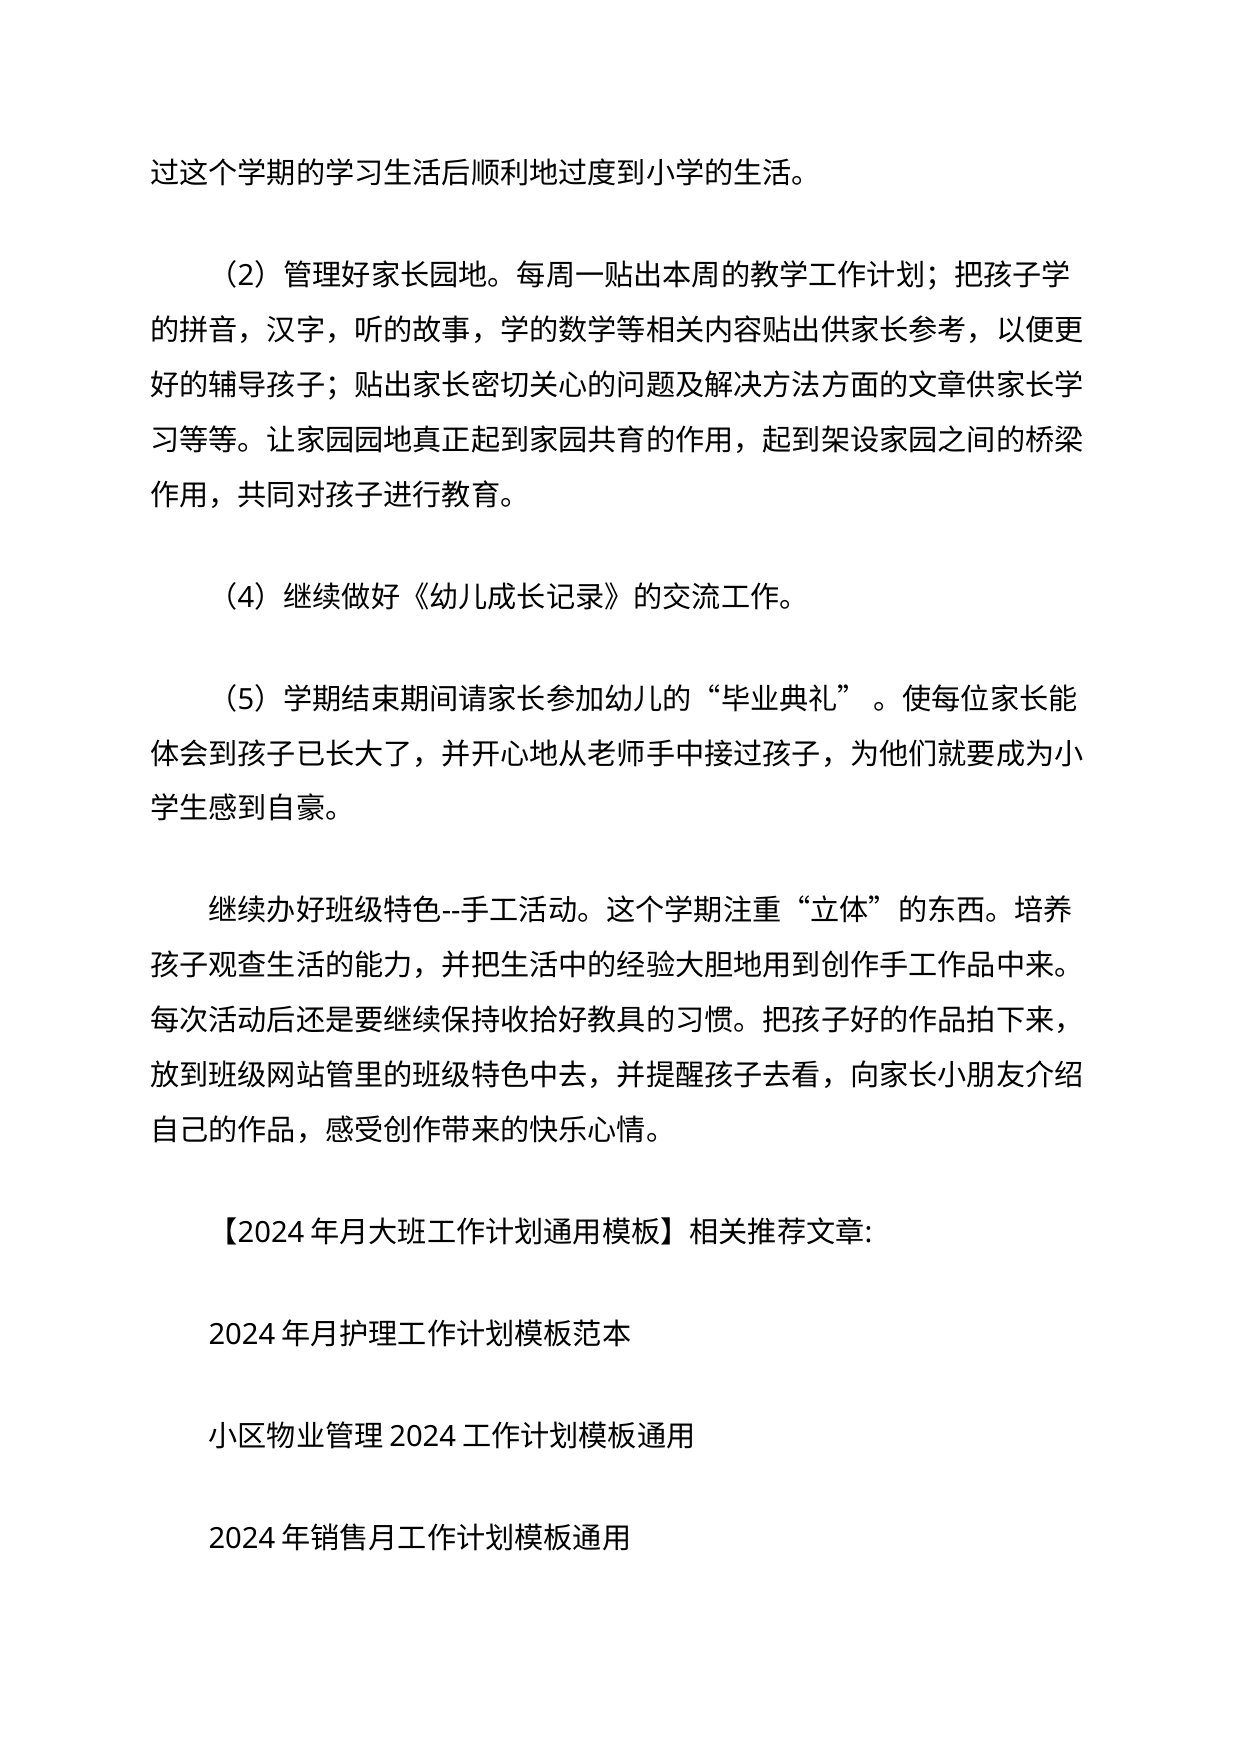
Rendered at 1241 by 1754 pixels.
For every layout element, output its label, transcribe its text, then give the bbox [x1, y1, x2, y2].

text 继续办好班级特色--手工活动。这个学期注重“立体”的东西。培养孩子观查生活的能力，并把生活中的经验大胆地用到创作手工作品中来。每次活动后还是要继续保持收拾好教具的习惯。把孩子好的作品拍下来，放到班级网站管里的班级特色中去，并提醒孩子去看，向家长小朋友介绍自己的作品，感受创作带来的快乐心情。 [150, 887, 1090, 1149]
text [150, 150, 1090, 192]
text （2）管理好家长园地。每周一贴出本周的教学工作计划；把孩子学的拼音，汉字，听的故事，学的数学等相关内容贴出供家长参考，以便更好的辅导孩子；贴出家长密切关心的问题及解决方法方面的文章供家长学习等等。让家园园地真正起到家园共育的作用，起到架设家园之间的桥梁作用，共同对孩子进行教育。 [150, 252, 1090, 514]
text 【2024年月大班工作计划通用模板】相关推荐文章: [150, 1208, 1090, 1251]
text 小区物业管理2024工作计划模板通用 [150, 1412, 1090, 1455]
text 2024年销售月工作计划模板通用 [150, 1514, 1090, 1557]
text 2024年月护理工作计划模板范本 [150, 1310, 1090, 1353]
text （5）学期结束期间请家长参加幼儿的“毕业典礼” 。使每位家长能体会到孩子已长大了，并开心地从老师手中接过孩子，为他们就要成为小学生感到自豪。 [150, 675, 1090, 827]
text （4）继续做好《幼儿成长记录》的交流工作。 [150, 573, 1090, 616]
